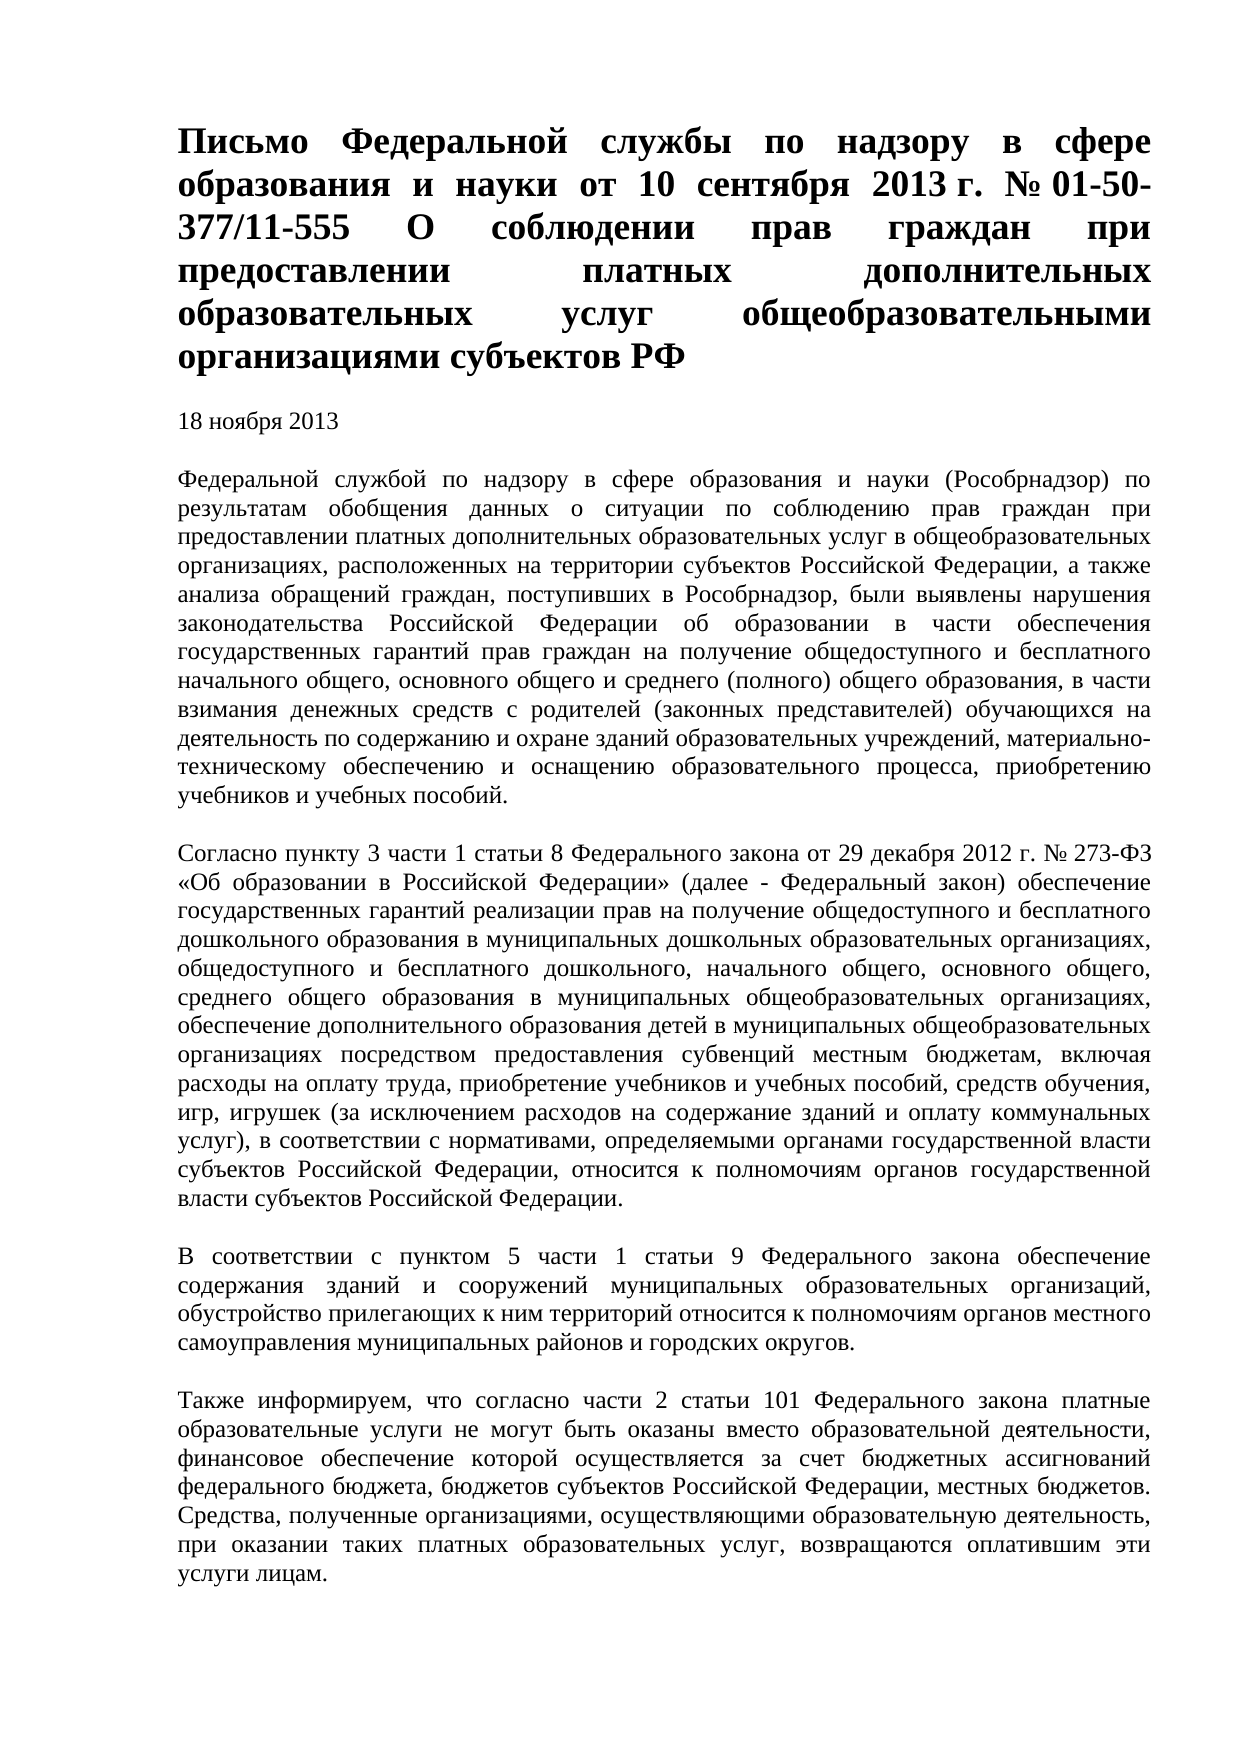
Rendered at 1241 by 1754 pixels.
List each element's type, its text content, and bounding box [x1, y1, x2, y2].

text Письмо Федеральной службы по надзору в сфере образования и науки от 10 сентября 2013 г. № 01-50-377/11-555 О соблюдении прав граждан при предоставлении платных дополнительных образовательных услуг общеобразовательными организациями субъектов РФ [177, 118, 1152, 377]
text 18 ноября 2013 [177, 406, 1152, 435]
text Также информируем, что согласно части 2 статьи 101 Федерального закона платные образовательные услуги не могут быть оказаны вместо образовательной деятельности, финансовое обеспечение которой осуществляется за счет бюджетных ассигнований федерального бюджета, бюджетов субъектов Российской Федерации, местных бюджетов. Средства, полученные организациями, осуществляющими образовательную деятельность, при оказании таких платных образовательных услуг, возвращаются оплатившим эти услуги лицам. [177, 1385, 1152, 1586]
text В соответствии с пунктом 5 части 1 статьи 9 Федерального закона обеспечение содержания зданий и сооружений муниципальных образовательных организаций, обустройство прилегающих к ним территорий относится к полномочиям органов местного самоуправления муниципальных районов и городских округов. [177, 1241, 1152, 1356]
text Федеральной службой по надзору в сфере образования и науки (Рособрнадзор) по результатам обобщения данных о ситуации по соблюдению прав граждан при предоставлении платных дополнительных образовательных услуг в общеобразовательных организациях, расположенных на территории субъектов Российской Федерации, а также анализа обращений граждан, поступивших в Рособрнадзор, были выявлены нарушения законодательства Российской Федерации об образовании в части обеспечения государственных гарантий прав граждан на получение общедоступного и бесплатного начального общего, основного общего и среднего (полного) общего образования, в части взимания денежных средств с родителей (законных представителей) обучающихся на деятельность по содержанию и охране зданий образовательных учреждений, материально-техническому обеспечению и оснащению образовательного процесса, приобретению учебников и учебных пособий. [177, 464, 1152, 809]
text Согласно пункту 3 части 1 статьи 8 Федерального закона от 29 декабря 2012 г. № 273-ФЗ «Об образовании в Российской Федерации» (далее - Федеральный закон) обеспечение государственных гарантий реализации прав на получение общедоступного и бесплатного дошкольного образования в муниципальных дошкольных образовательных организациях, общедоступного и бесплатного дошкольного, начального общего, основного общего, среднего общего образования в муниципальных общеобразовательных организациях, обеспечение дополнительного образования детей в муниципальных общеобразовательных организациях посредством предоставления субвенций местным бюджетам, включая расходы на оплату труда, приобретение учебников и учебных пособий, средств обучения, игр, игрушек (за исключением расходов на содержание зданий и оплату коммунальных услуг), в соответствии с нормативами, определяемыми органами государственной власти субъектов Российской Федерации, относится к полномочиям органов государственной власти субъектов Российской Федерации. [177, 838, 1152, 1212]
